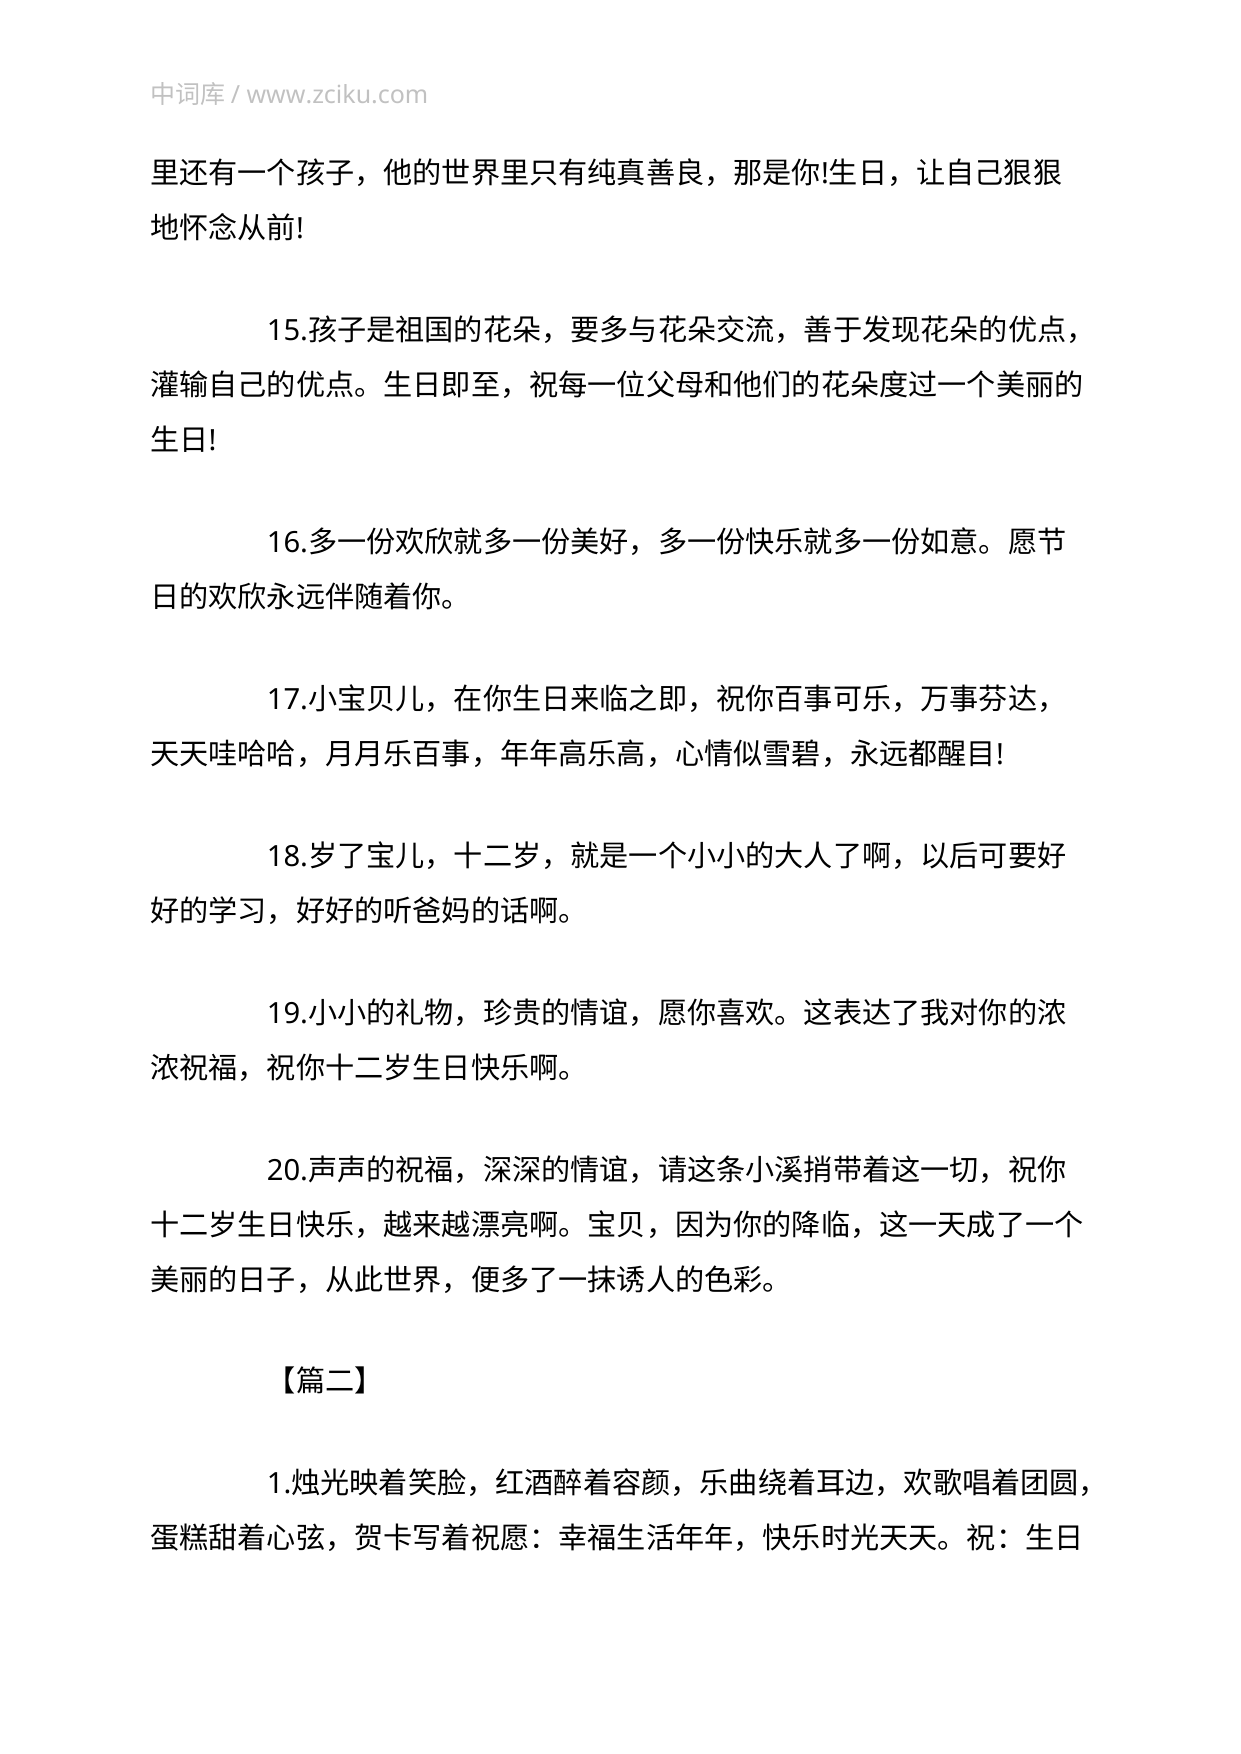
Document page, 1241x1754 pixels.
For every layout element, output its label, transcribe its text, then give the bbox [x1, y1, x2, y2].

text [150, 1459, 1090, 1557]
text 【篇二】 [150, 1358, 1090, 1400]
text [150, 150, 1090, 247]
text 19.小小的礼物，珍贵的情谊，愿你喜欢。这表达了我对你的浓浓祝福，祝你十二岁生日快乐啊。 [150, 989, 1090, 1087]
text 18.岁了宝儿，十二岁，就是一个小小的大人了啊，以后可要好好的学习，好好的听爸妈的话啊。 [150, 833, 1090, 930]
text 17.小宝贝儿，在你生日来临之即，祝你百事可乐，万事芬达，天天哇哈哈，月月乐百事，年年高乐高，心情似雪碧，永远都醒目! [150, 676, 1090, 773]
text 16.多一份欢欣就多一份美好，多一份快乐就多一份如意。愿节日的欢欣永远伴随着你。 [150, 519, 1090, 616]
text 15.孩子是祖国的花朵，要多与花朵交流，善于发现花朵的优点，灌输自己的优点。生日即至，祝每一位父母和他们的花朵度过一个美丽的生日! [150, 307, 1090, 459]
text 20.声声的祝福，深深的情谊，请这条小溪捎带着这一切，祝你十二岁生日快乐，越来越漂亮啊。宝贝，因为你的降临，这一天成了一个美丽的日子，从此世界，便多了一抹诱人的色彩。 [150, 1146, 1090, 1298]
